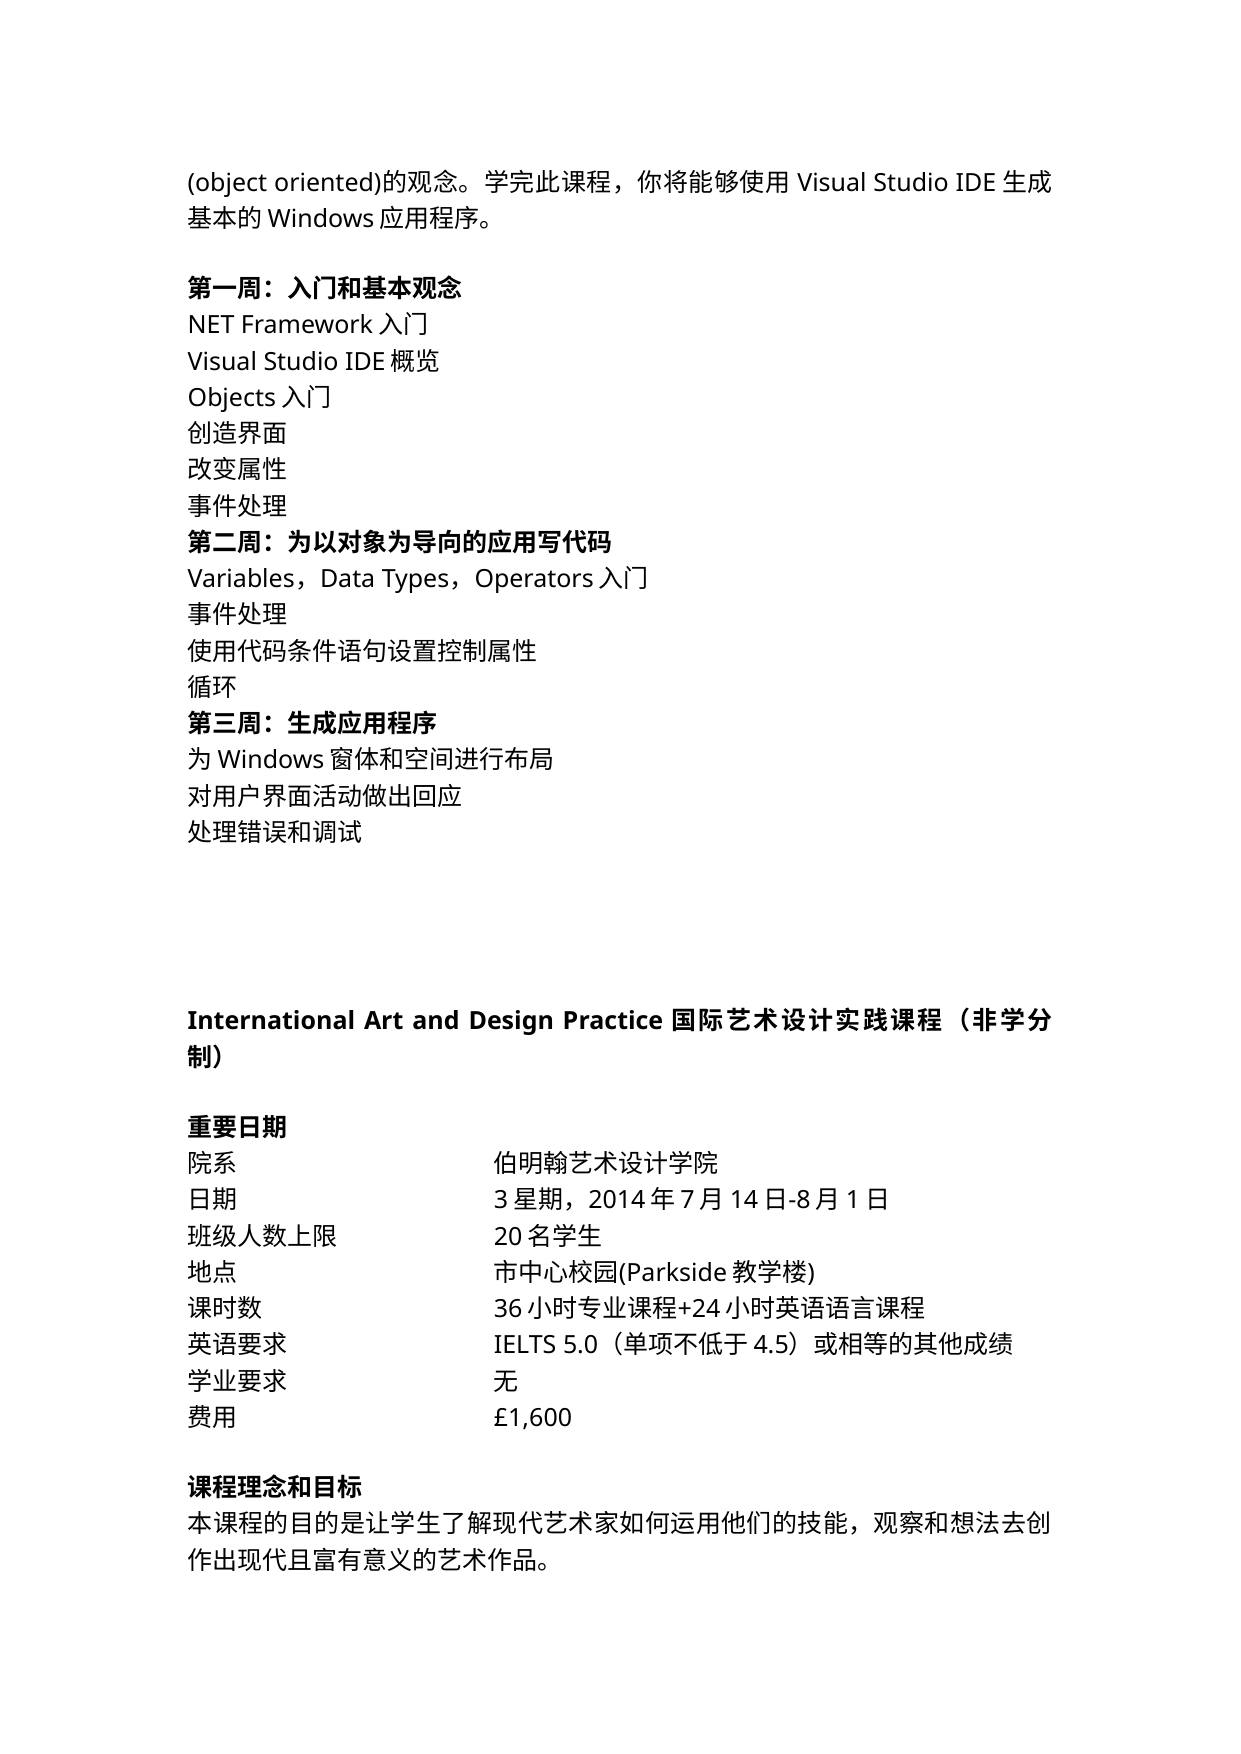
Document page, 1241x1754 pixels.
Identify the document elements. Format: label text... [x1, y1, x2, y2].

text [187, 162, 1053, 234]
text 第一周：入门和基本观念 [187, 268, 1053, 305]
text NET Framework入门 [187, 305, 1053, 341]
text 课时数 36小时专业课程+24小时英语语言课程 [187, 1288, 1053, 1325]
text 费用 £1,600 [187, 1397, 1053, 1433]
text Objects入门 [187, 377, 1053, 413]
text 对用户界面活动做出回应 [187, 776, 1053, 812]
text 改变属性 [187, 450, 1053, 486]
text 为Windows窗体和空间进行布局 [187, 740, 1053, 776]
text 循环 [187, 667, 1053, 703]
text 课程理念和目标 [187, 1468, 1053, 1504]
text 事件处理 [187, 486, 1053, 522]
text International Art and Design Practice国际艺术设计实践课程（非学分制） [187, 1001, 1053, 1073]
text 日期 3星期，2014年7月14日-8月1日 [187, 1180, 1053, 1216]
text Visual Studio IDE概览 [187, 341, 1053, 377]
text 第二周：为以对象为导向的应用写代码 [187, 522, 1053, 558]
text Variables，Data Types，Operators入门 [187, 558, 1053, 595]
text 院系 伯明翰艺术设计学院 [187, 1143, 1053, 1180]
text 学业要求 无 [187, 1361, 1053, 1397]
text 地点 市中心校园(Parkside教学楼) [187, 1252, 1053, 1288]
text 第三周：生成应用程序 [187, 703, 1053, 740]
text 创造界面 [187, 413, 1053, 450]
text 本课程的目的是让学生了解现代艺术家如何运用他们的技能，观察和想法去创作出现代且富有意义的艺术作品。 [187, 1504, 1053, 1576]
text 班级人数上限 20名学生 [187, 1216, 1053, 1252]
text 事件处理 [187, 595, 1053, 631]
text 使用代码条件语句设置控制属性 [187, 631, 1053, 667]
text 处理错误和调试 [187, 812, 1053, 848]
text 重要日期 [187, 1107, 1053, 1143]
text 英语要求 IELTS 5.0（单项不低于4.5）或相等的其他成绩 [187, 1325, 1053, 1361]
